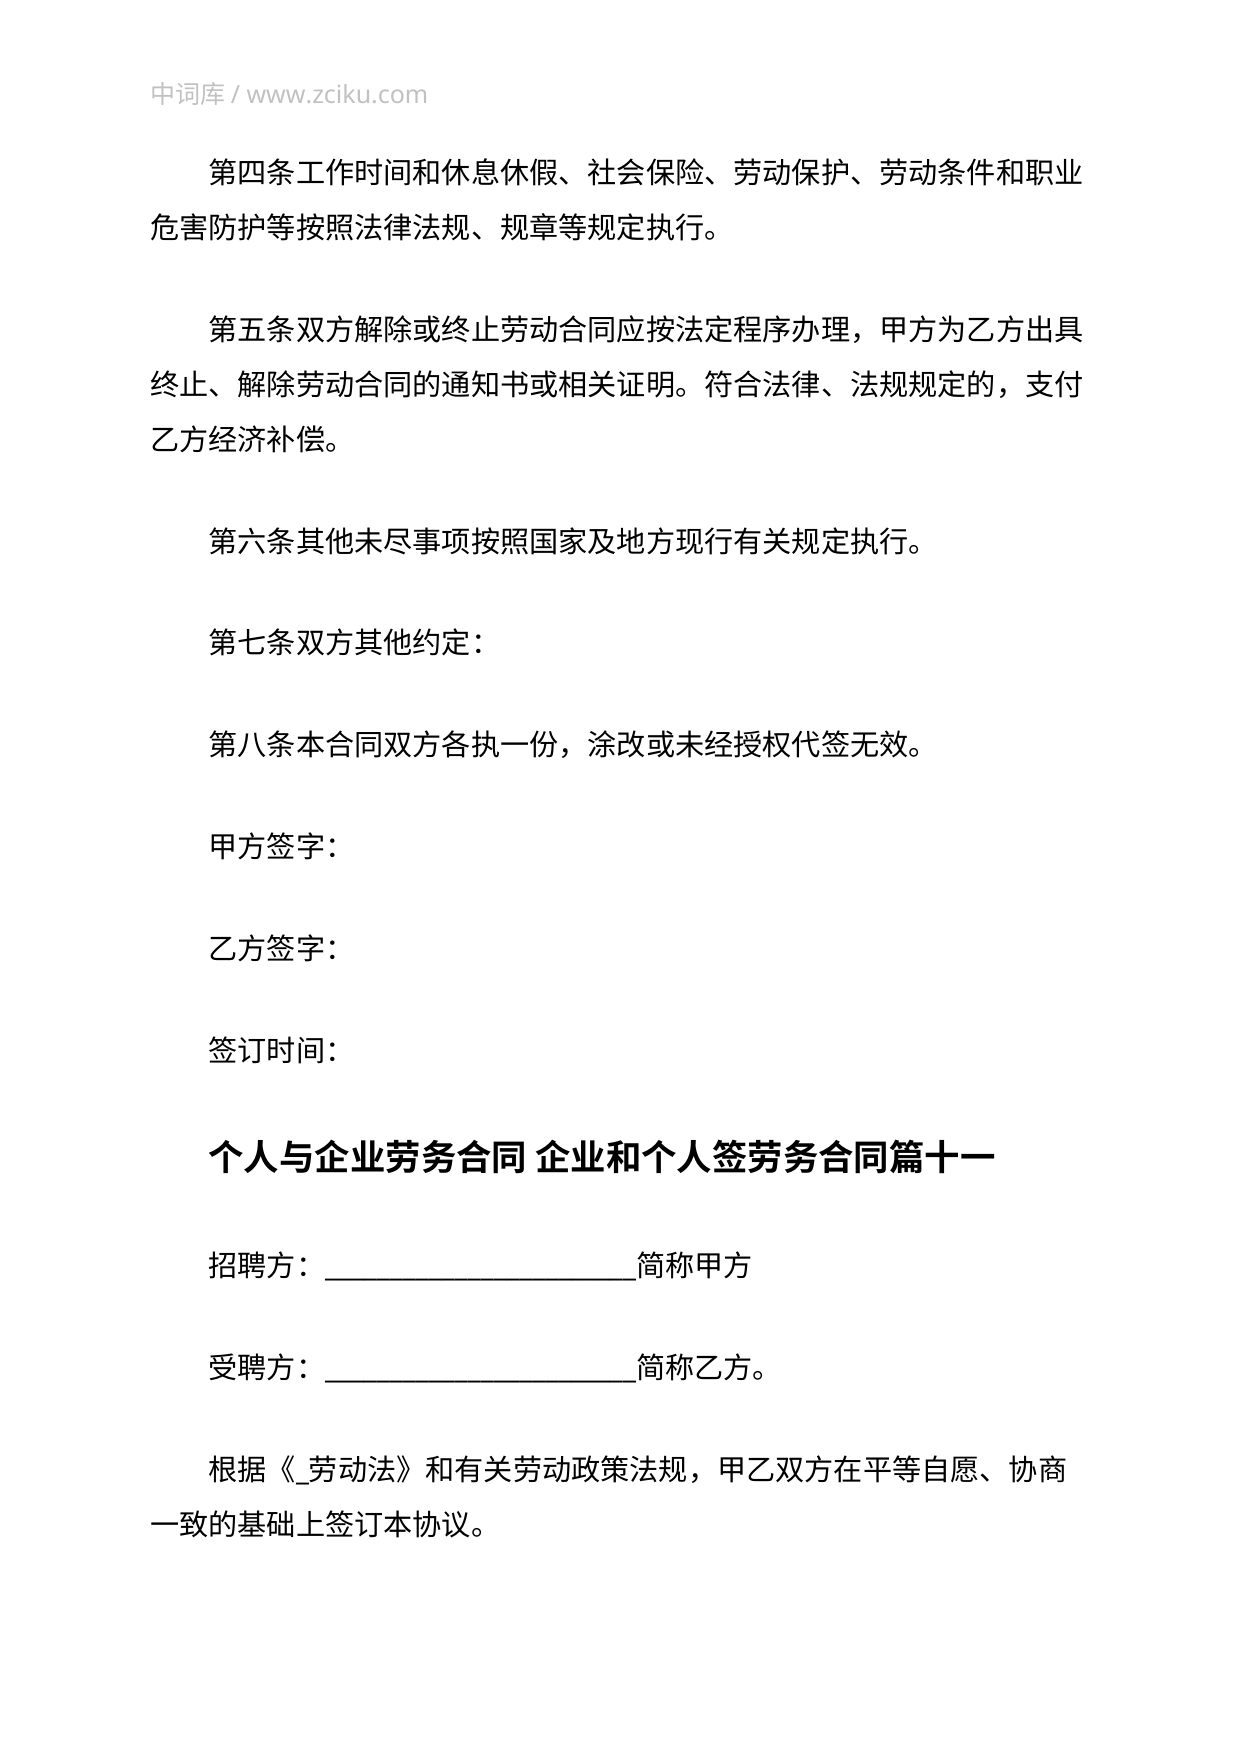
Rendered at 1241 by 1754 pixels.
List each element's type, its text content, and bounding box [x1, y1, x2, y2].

text 第六条其他未尽事项按照国家及地方现行有关规定执行。 [150, 518, 1090, 561]
text 乙方签字： [150, 925, 1090, 968]
text 招聘方：________________________简称甲方 [150, 1242, 1090, 1285]
text 第四条工作时间和休息休假、社会保险、劳动保护、劳动条件和职业危害防护等按照法律法规、规章等规定执行。 [150, 150, 1090, 247]
text 根据《_劳动法》和有关劳动政策法规，甲乙双方在平等自愿、协商一致的基础上签订本协议。 [150, 1446, 1090, 1543]
text 第五条双方解除或终止劳动合同应按法定程序办理，甲方为乙方出具终止、解除劳动合同的通知书或相关证明。符合法律、法规规定的，支付乙方经济补偿。 [150, 307, 1090, 459]
text 签订时间： [150, 1027, 1090, 1069]
text 第七条双方其他约定： [150, 620, 1090, 662]
text 受聘方：________________________简称乙方。 [150, 1344, 1090, 1387]
text 第八条本合同双方各执一份，涂改或未经授权代签无效。 [150, 722, 1090, 764]
text 个人与企业劳务合同 企业和个人签劳务合同篇十一 [150, 1129, 1090, 1180]
text 甲方签字： [150, 823, 1090, 866]
